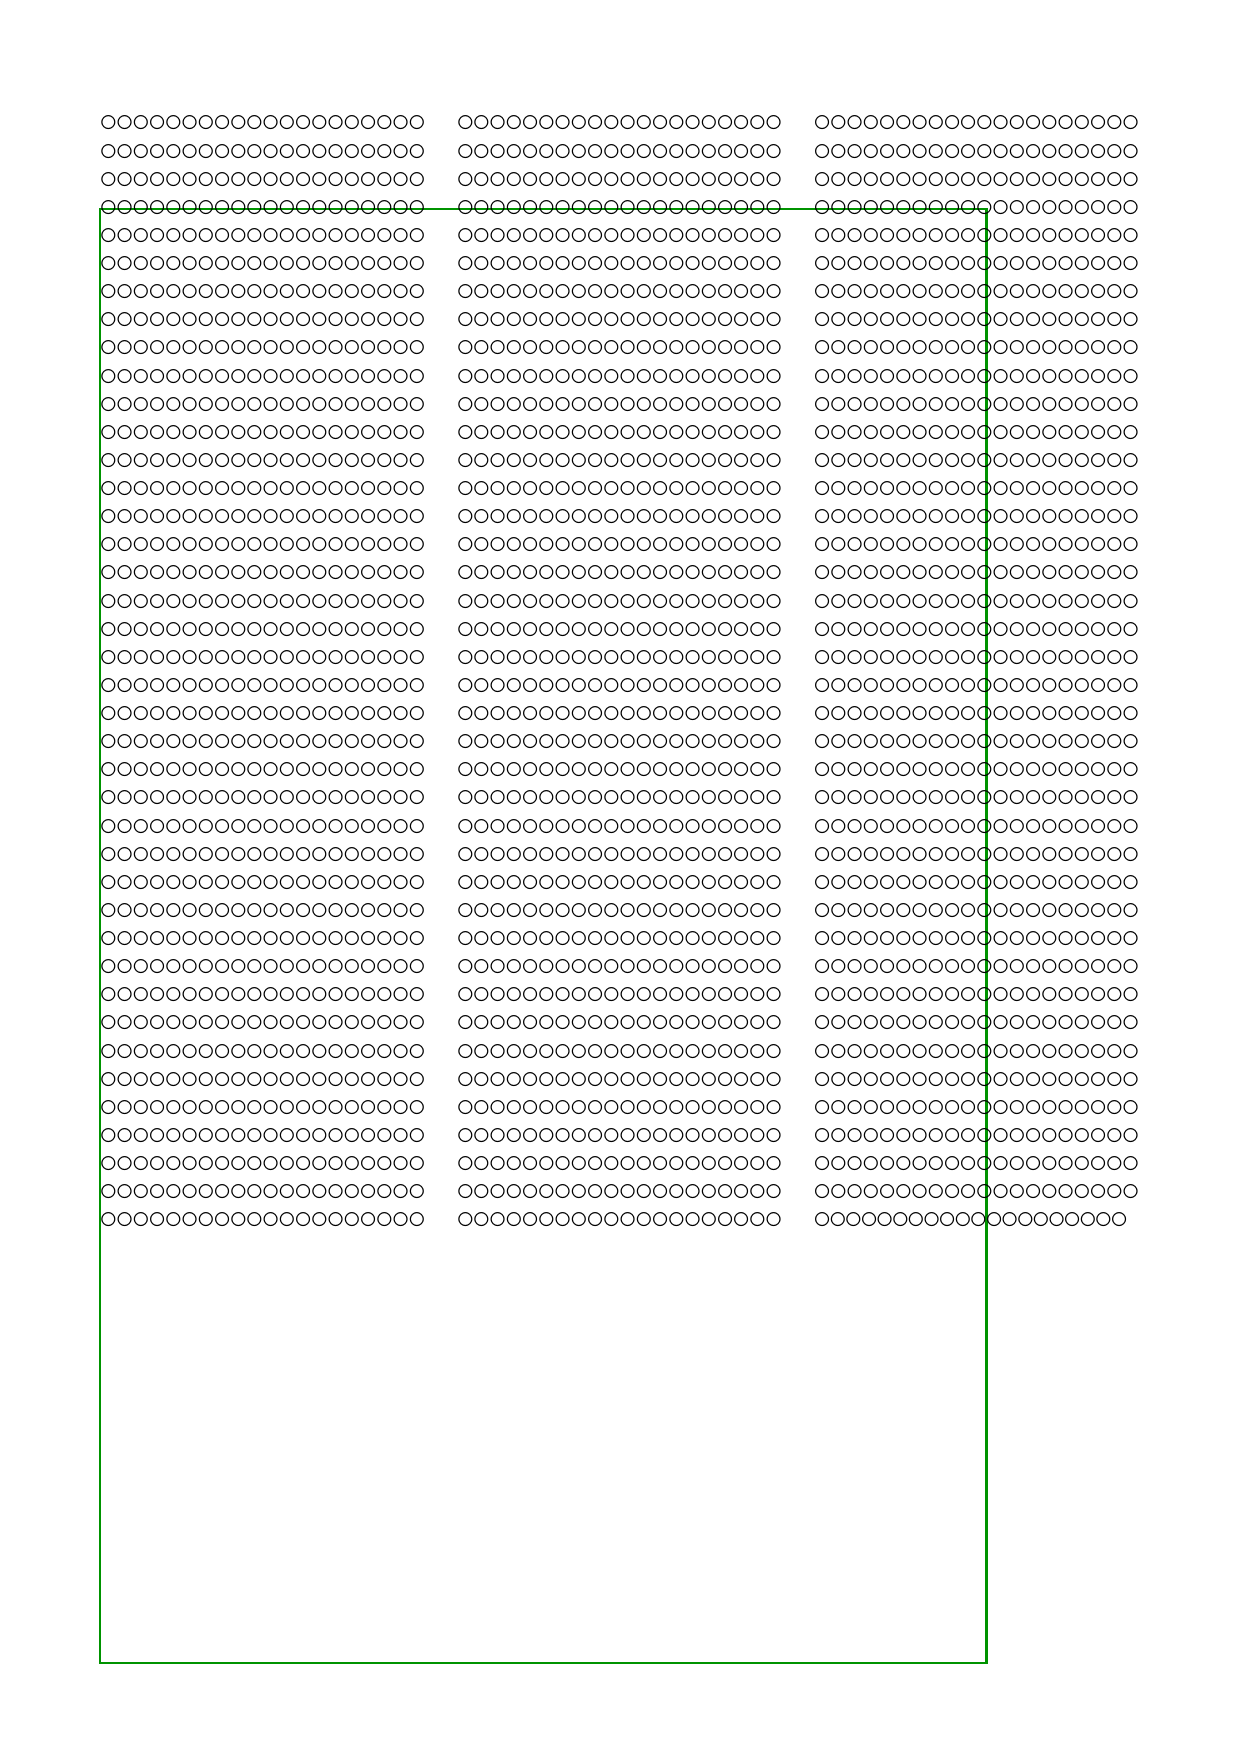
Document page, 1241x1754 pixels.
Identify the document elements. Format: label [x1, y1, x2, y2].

text [457, 106, 783, 1231]
text [100, 106, 426, 1231]
text [814, 106, 1140, 1231]
